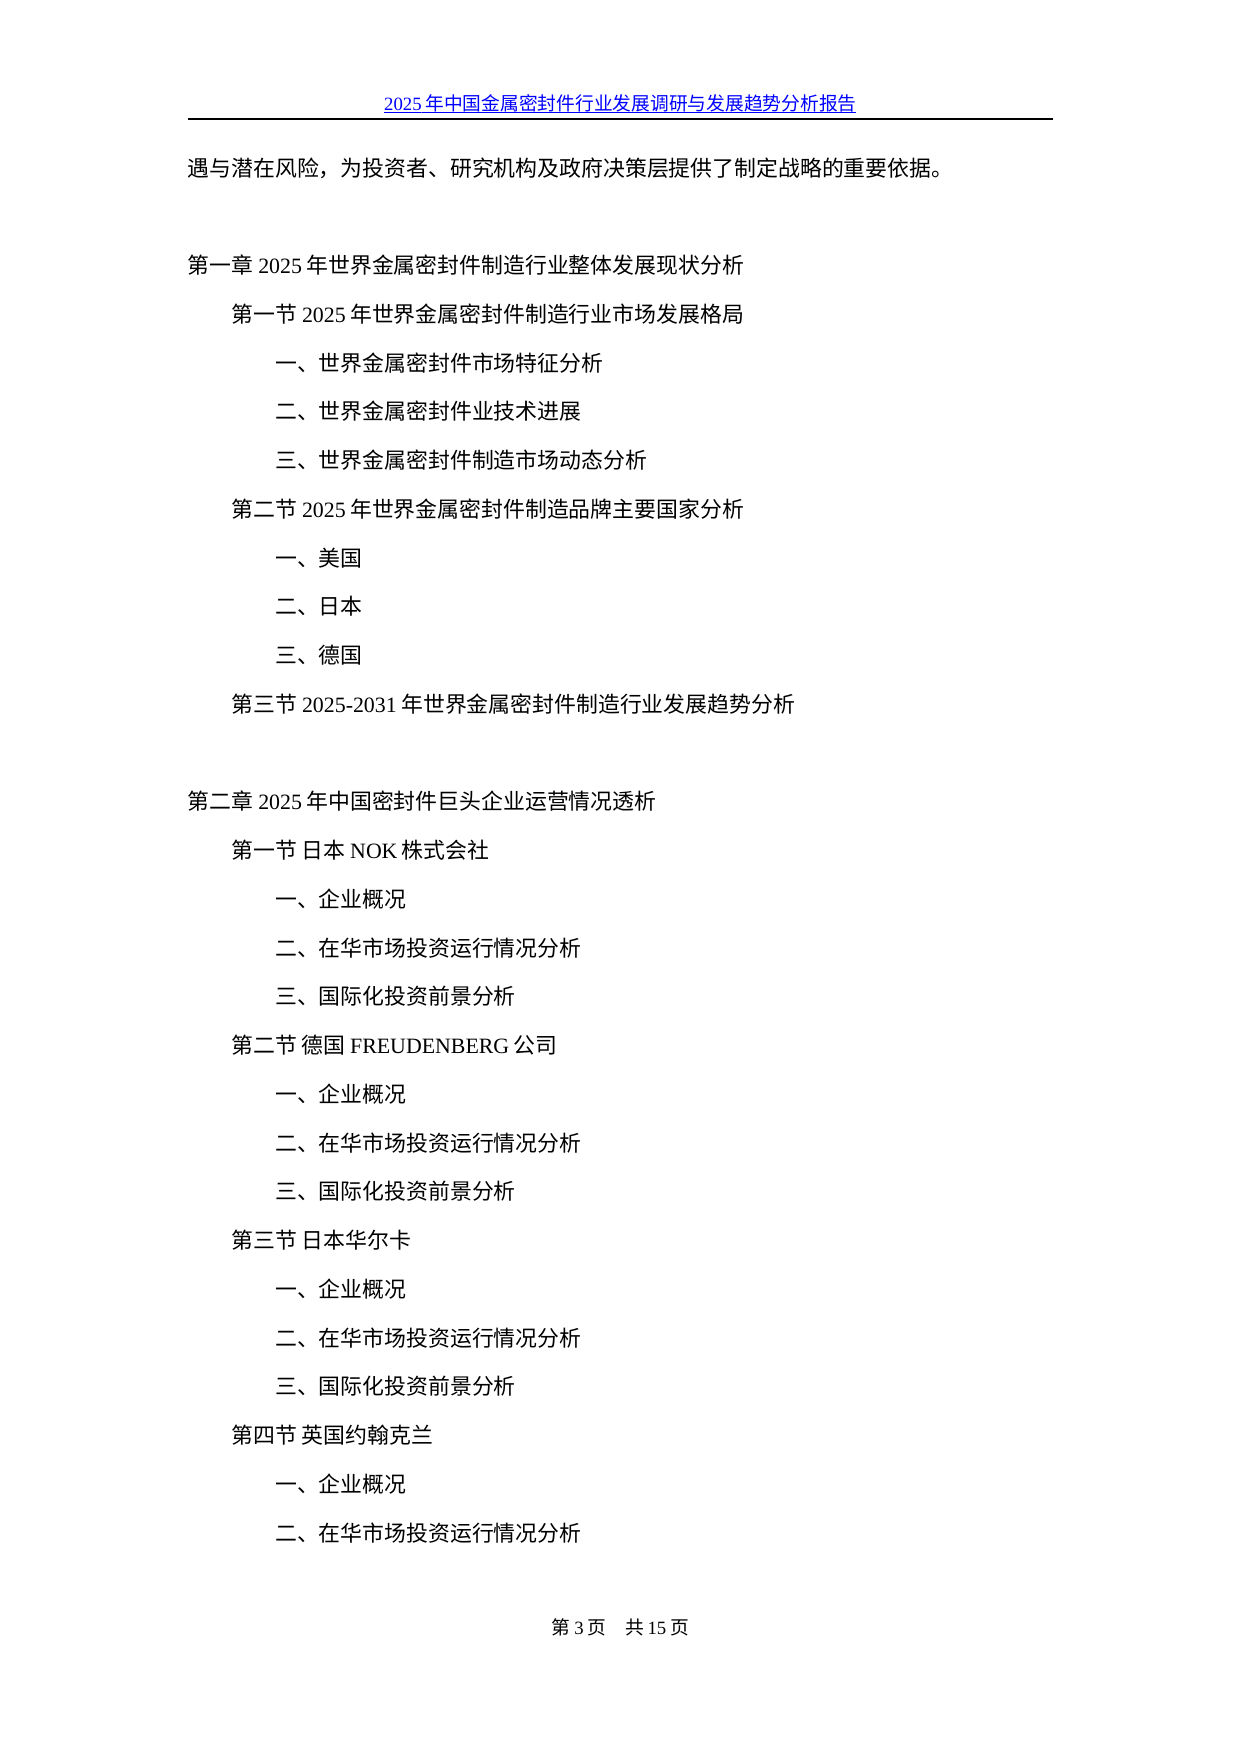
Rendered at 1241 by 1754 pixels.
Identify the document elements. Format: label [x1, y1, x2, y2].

text [187, 150, 1053, 1548]
